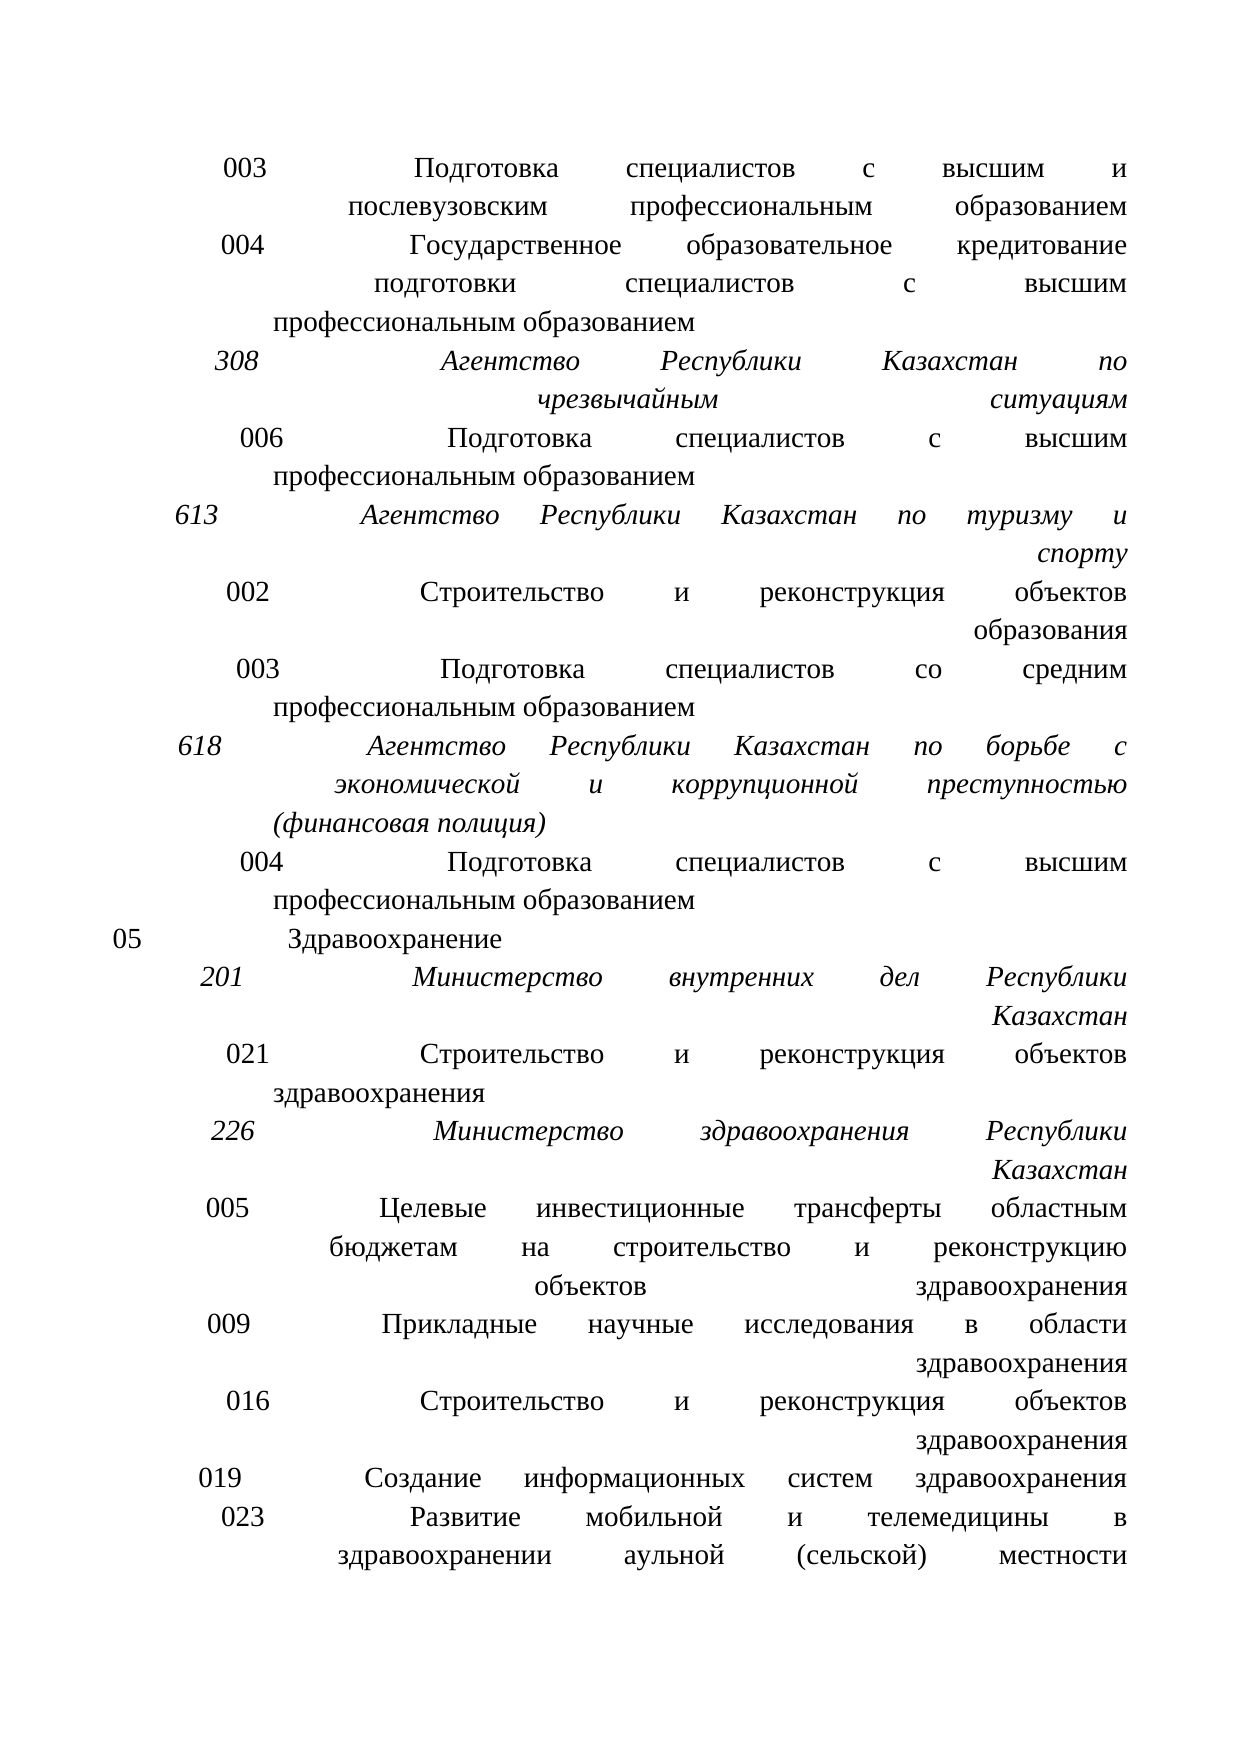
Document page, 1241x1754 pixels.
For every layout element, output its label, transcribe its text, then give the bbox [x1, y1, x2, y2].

text 05 Здравоохранение [112, 921, 1128, 954]
text 004 Подготовка специалистов с высшим профессиональным образованием [112, 844, 1128, 916]
text 618 Агентство Республики Казахстан по борьбе с экономической и коррупционной преступностью (финансовая полиция) [112, 728, 1128, 839]
text 308 Агентство Республики Казахстан по чрезвычайным ситуациям 006 Подготовка специалистов с высшим профессиональным образованием [112, 343, 1128, 492]
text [112, 150, 1128, 338]
text 201 Министерство внутренних дел Республики Казахстан 021 Строительство и реконструкция объектов здравоохранения [112, 959, 1128, 1108]
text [112, 1113, 1128, 1571]
text 613 Агентство Республики Казахстан по туризму и спорту 002 Строительство и реконструкция объектов образования 003 Подготовка специалистов со средним профессиональным образованием [112, 497, 1128, 723]
